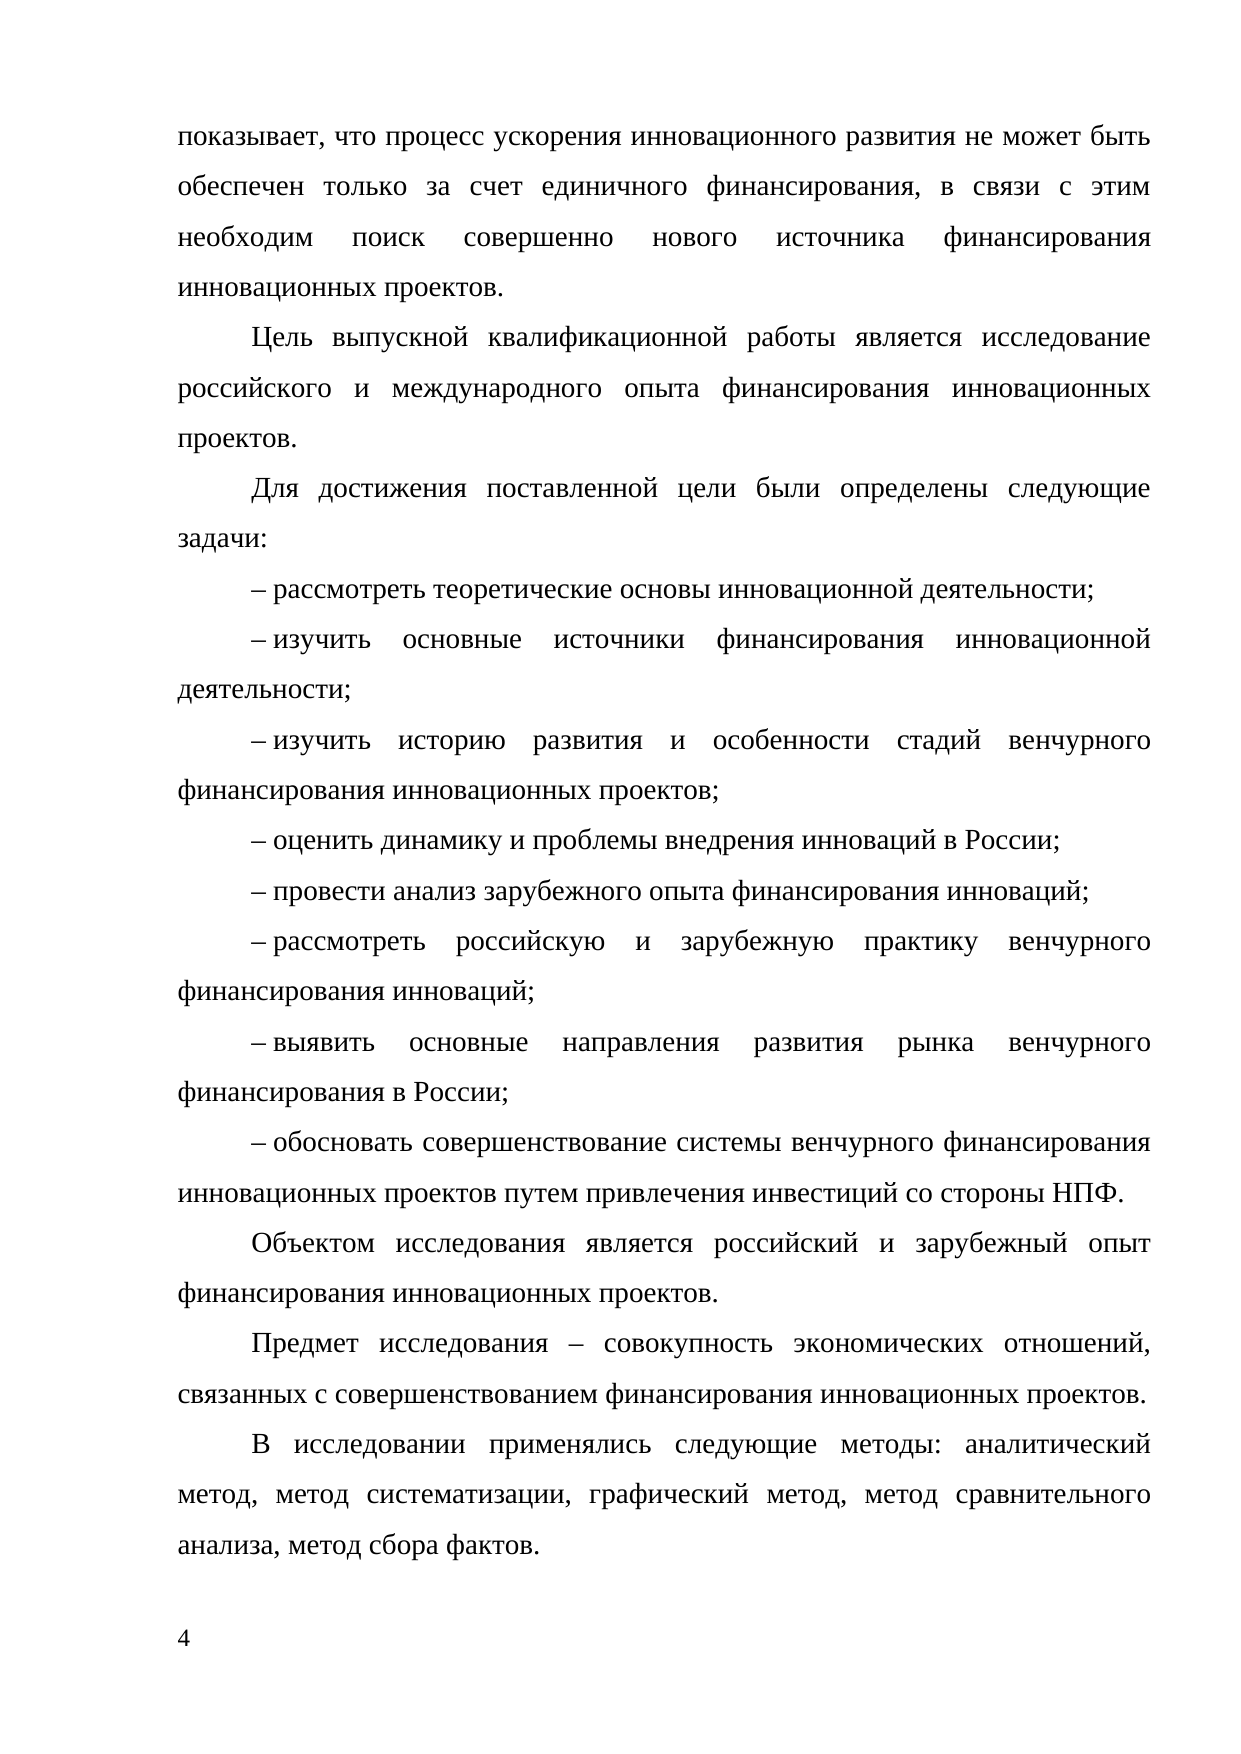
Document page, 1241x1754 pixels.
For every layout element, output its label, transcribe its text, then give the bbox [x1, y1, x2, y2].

text – провести анализ зарубежного опыта финансирования инноваций; [177, 873, 1152, 906]
text – рассмотреть теоретические основы инновационной деятельности; [177, 571, 1152, 604]
text Для достижения поставленной цели были определены следующие задачи: [177, 470, 1152, 554]
text – оценить динамику и проблемы внедрения инноваций в России; [177, 822, 1152, 856]
text – рассмотреть российскую и зарубежную практику венчурного финансирования инноваций; [177, 923, 1152, 1007]
text – изучить основные источники финансирования инновационной деятельности; [177, 621, 1152, 705]
text Предмет исследования – совокупность экономических отношений, связанных с совершенствованием финансирования инновационных проектов. [177, 1326, 1152, 1409]
text – изучить историю развития и особенности стадий венчурного финансирования инновационных проектов; [177, 722, 1152, 806]
text – выявить основные направления развития рынка венчурного финансирования в России; [177, 1024, 1152, 1108]
text Объектом исследования является российский и зарубежный опыт финансирования инновационных проектов. [177, 1225, 1152, 1309]
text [177, 118, 1152, 303]
text В исследовании применялись следующие методы: аналитический метод, метод систематизации, графический метод, метод сравнительного анализа, метод сбора фактов. [177, 1426, 1152, 1560]
text Цель выпускной квалификационной работы является исследование российского и международного опыта финансирования инновационных проектов. [177, 319, 1152, 453]
text – обосновать совершенствование системы венчурного финансирования инновационных проектов путем привлечения инвестиций со стороны НПФ. [177, 1124, 1152, 1208]
